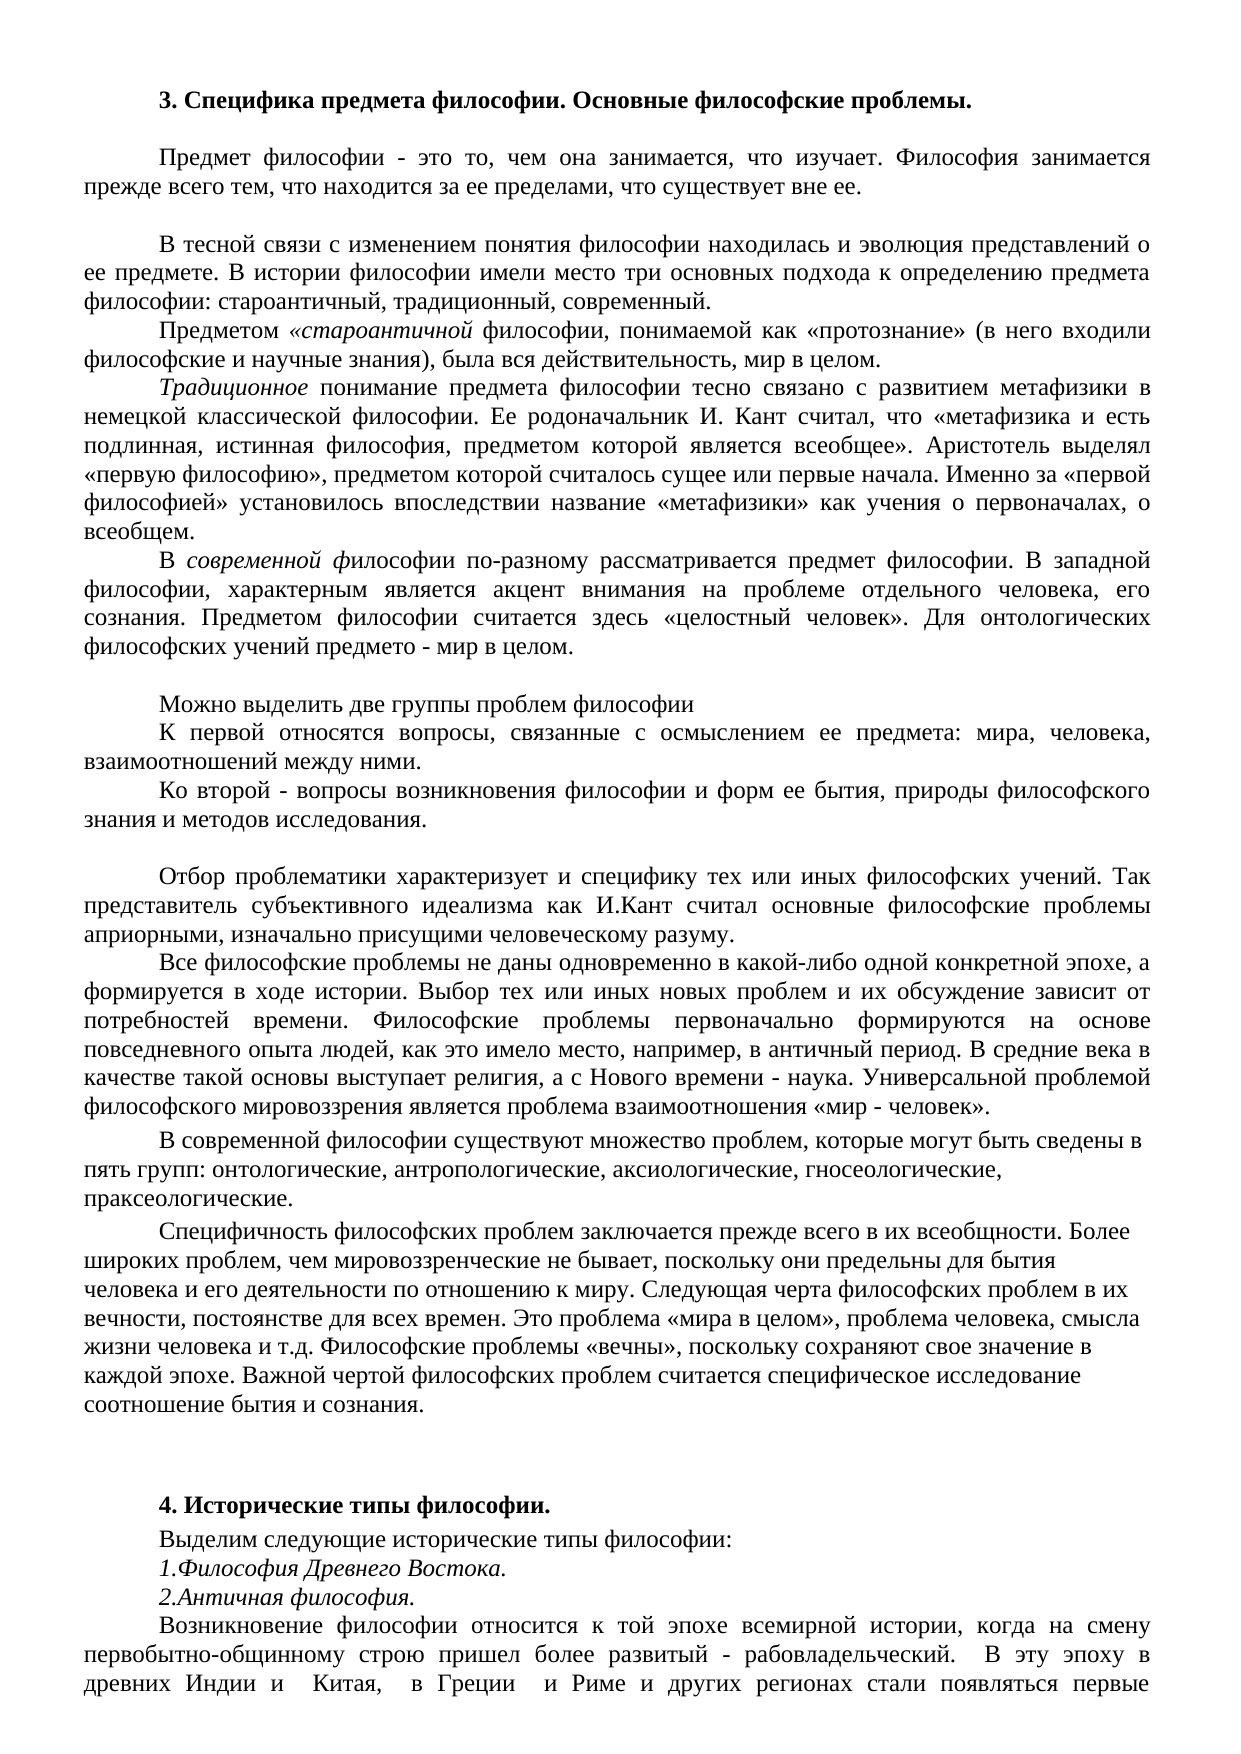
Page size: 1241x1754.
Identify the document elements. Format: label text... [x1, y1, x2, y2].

text Все философские проблемы не даны одновременно в какой-либо одной конкретной эпохе, а формируется в ходе истории. Выбор тех или иных новых проблем и их обсуждение зависит от потребностей времени. Философские проблемы первоначально формируются на основе повседневного опыта людей, как это имело место, например, в античный период. В средние века в качестве такой основы выступает религия, а с Нового времени - наука. Универсальной проблемой философского мировоззрения является проблема взаимоотношения «мир - человек». [83, 947, 1152, 1120]
text Выделим следующие исторические типы философии: [83, 1524, 1152, 1553]
text Специфичность философских проблем заключается прежде всего в их всеобщности. Более широких проблем, чем мировоззренческие не бывает, поскольку они предельны для бытия человека и его деятельности по отношению к миру. Следующая черта философских проблем в их вечности, постоянстве для всех времен. Это проблема «мира в целом», проблема человека, смысла жизни человека и т.д. Философские проблемы «вечны», поскольку сохраняют свое значение в каждой эпохе. Важной чертой философских проблем считается специфическое исследование соотношение бытия и сознания. [83, 1216, 1152, 1418]
text Можно выделить две группы проблем философии [83, 689, 1152, 717]
text Отбор проблематики характеризует и специфику тех или иных философских учений. Так представитель субъективного идеализма как И.Кант считал основные философские проблемы априорными, изначально присущими человеческому разуму. [83, 861, 1152, 947]
text 1.Философия Древнего Востока. [83, 1553, 1152, 1582]
text В современной философии по-разному рассматривается предмет философии. В западной философии, характерным является акцент внимания на проблеме отдельного человека, его сознания. Предметом философии считается здесь «целостный человек». Для онтологических философских учений предмето - мир в целом. [83, 545, 1152, 660]
text Предмет философии - это то, чем она занимается, что изучает. Философия занимается прежде всего тем, что находится за ее пределами, что существует вне ее. [83, 142, 1152, 200]
text 2.Античная философия. [83, 1582, 1152, 1611]
text К первой относятся вопросы, связанные с осмыслением ее предмета: мира, человека, взаимоотношений между ними. [83, 717, 1152, 775]
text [83, 1611, 1152, 1697]
text Ко второй - вопросы возникновения философии и форм ее бытия, природы философского знания и методов исследования. [83, 775, 1152, 832]
text 4. Исторические типы философии. [83, 1491, 1152, 1519]
text Традиционное понимание предмета философии тесно связано с развитием метафизики в немецкой классической философии. Ее родоначальник И. Кант считал, что «метафизика и есть подлинная, истинная философия, предметом которой является всеобщее». Аристотель выделял «первую философию», предметом которой считалось сущее или первые начала. Именно за «первой философией» установилось впоследствии название «метафизики» как учения о первоначалах, о всеобщем. [83, 372, 1152, 545]
text В современной философии существуют множество проблем, которые могут быть сведены в пять групп: онтологические, антропологические, аксиологические, гносеологические, праксеологические. [83, 1125, 1152, 1211]
text Предметом «староантичной философии, понимаемой как «протознание» (в него входили философские и научные знания), была вся действительность, мир в целом. [83, 315, 1152, 372]
text 3. Специфика предмета философии. Основные философские проблемы. [83, 85, 1152, 114]
text В тесной связи с изменением понятия философии находилась и эволюция представлений о ее предмете. В истории философии имели место три основных подхода к определению предмета философии: староантичный, традиционный, современный. [83, 229, 1152, 315]
